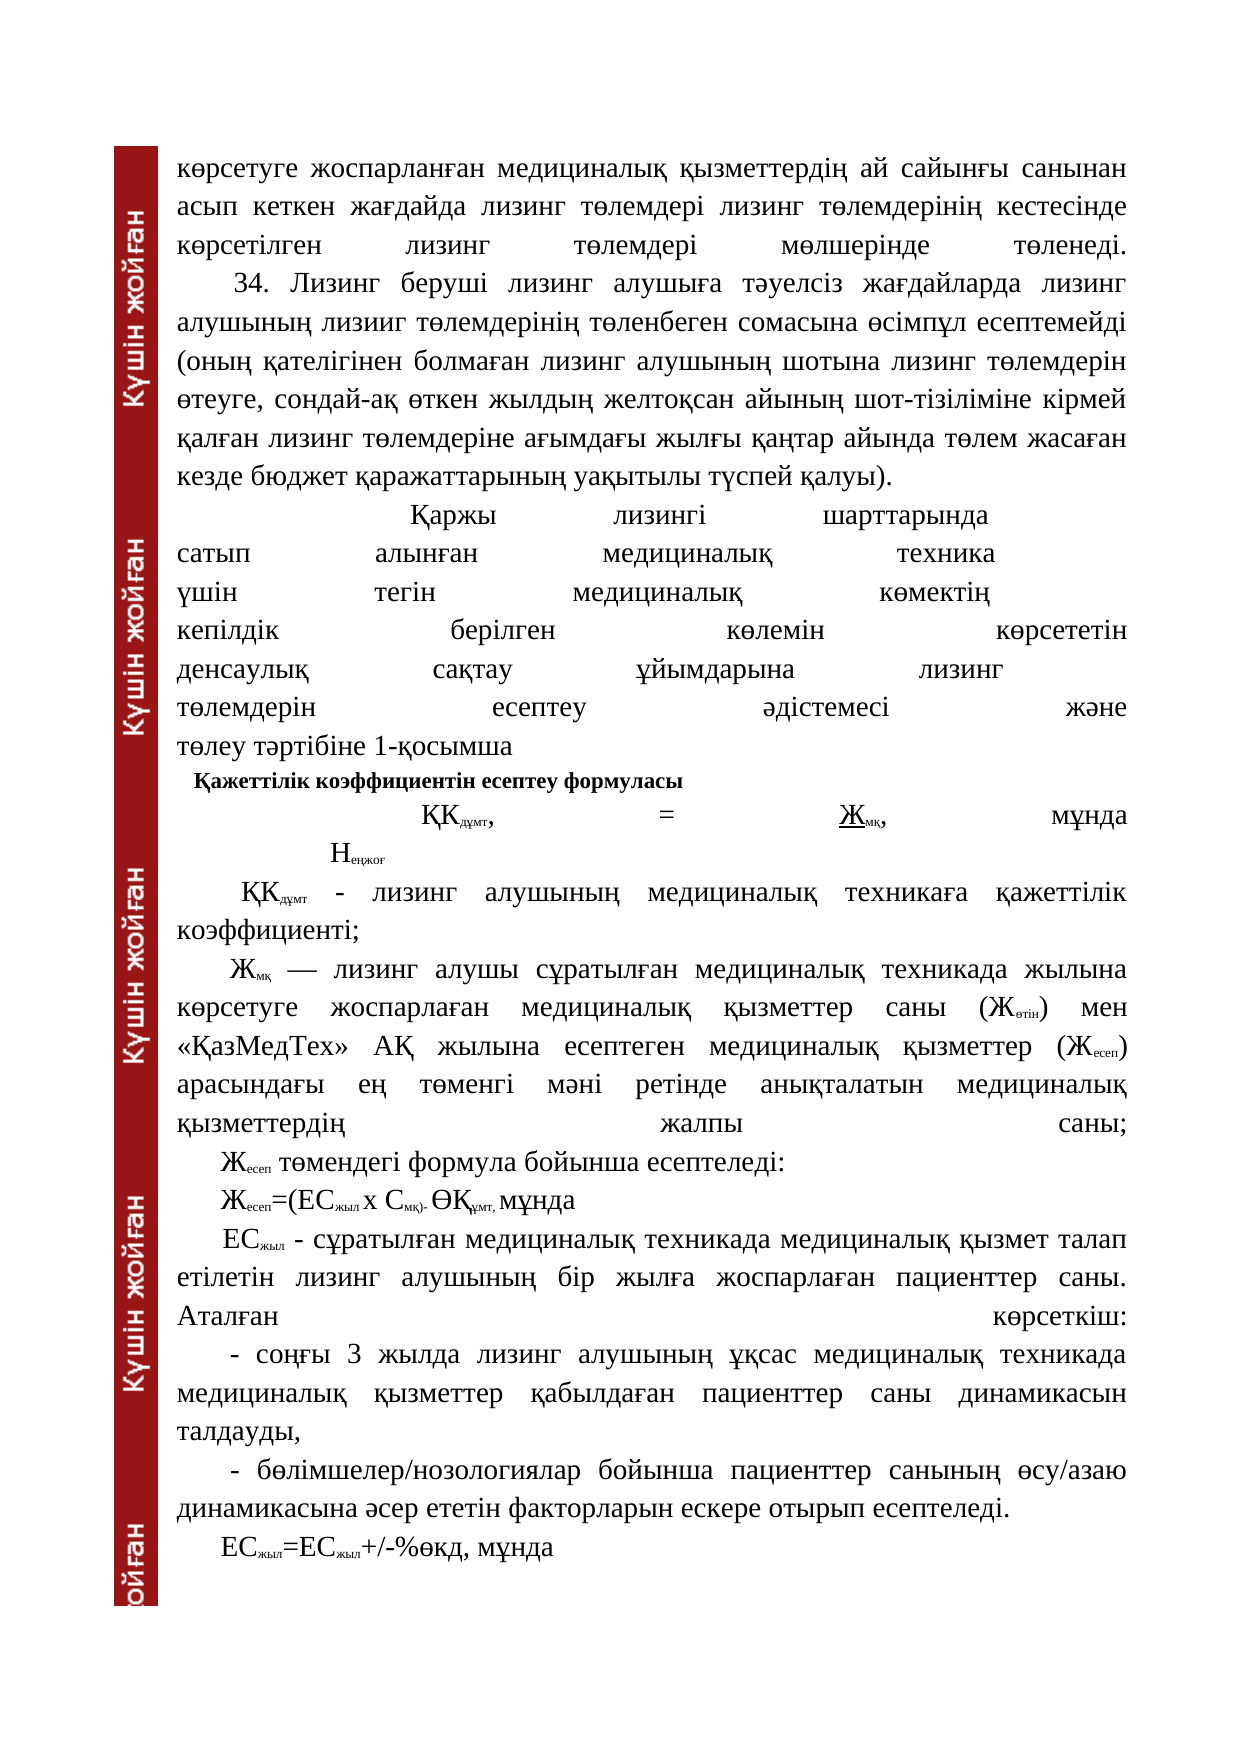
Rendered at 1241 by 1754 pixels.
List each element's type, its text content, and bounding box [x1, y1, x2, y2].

picture [114, 1524, 158, 1529]
text ЕСжыл - сұратылған медициналық техникада медициналық қызмет талап етілетін лизинг алушының бір жылға жоспарлаған пациенттер саны. Аталған көрсеткіш: - соңғы 3 жылда лизинг алушының ұқсас медициналық техникада медициналық қызметтер қабылдаған пациенттер саны динамикасын талдауды, - бөлімшелер/нозологиялар бойынша пациенттер санының өсу/азаю динамикасына әсер ететін факторларын ескере отырып есептеледі. [112, 1221, 1128, 1524]
text ЕСжыл=ЕСжыл+/-%өкд, мұнда [112, 1529, 1128, 1563]
text Қаржы лизингі шарттарында сатып алынған медициналық техника үшін тегін медициналық көмектің кепілдік берілген көлемін көрсететін денсаулық сақтау ұйымдарына лизинг төлемдерін есептеу әдістемесі және төлеу тәртібіне 1-қосымша [112, 497, 1128, 762]
picture [114, 492, 158, 497]
picture [114, 869, 158, 874]
text ҚКдұмт - лизинг алушының медициналық техникаға қажеттілік коэффициенті; Жмқ — лизинг алушы сұратылған медициналық техникада жылына көрсетуге жоспарлаған медициналық қызметтер саны (Жөтін) мен «ҚазМедТех» АҚ жылына есептеген медициналық қызметтер (Жесеп) арасындағы ең төменгі мәні ретінде анықталатын медициналық қызметтердің жалпы саны; Жесеп төмендегі формула бойынша есептеледі: [112, 874, 1128, 1177]
picture [114, 1177, 158, 1182]
picture [114, 762, 158, 767]
picture [114, 793, 158, 797]
picture [114, 146, 158, 150]
picture [114, 1563, 158, 1606]
text ҚКдұмт, = Жмқ, мұнда Неңжоғ [112, 797, 1128, 869]
picture [114, 1216, 158, 1221]
text Қажеттілік коэффициентін есептеу формуласы [112, 767, 1128, 793]
text Жесеп=(ЕСжыл х Смқ)- ӨҚұмт, мұнда [112, 1182, 1128, 1216]
